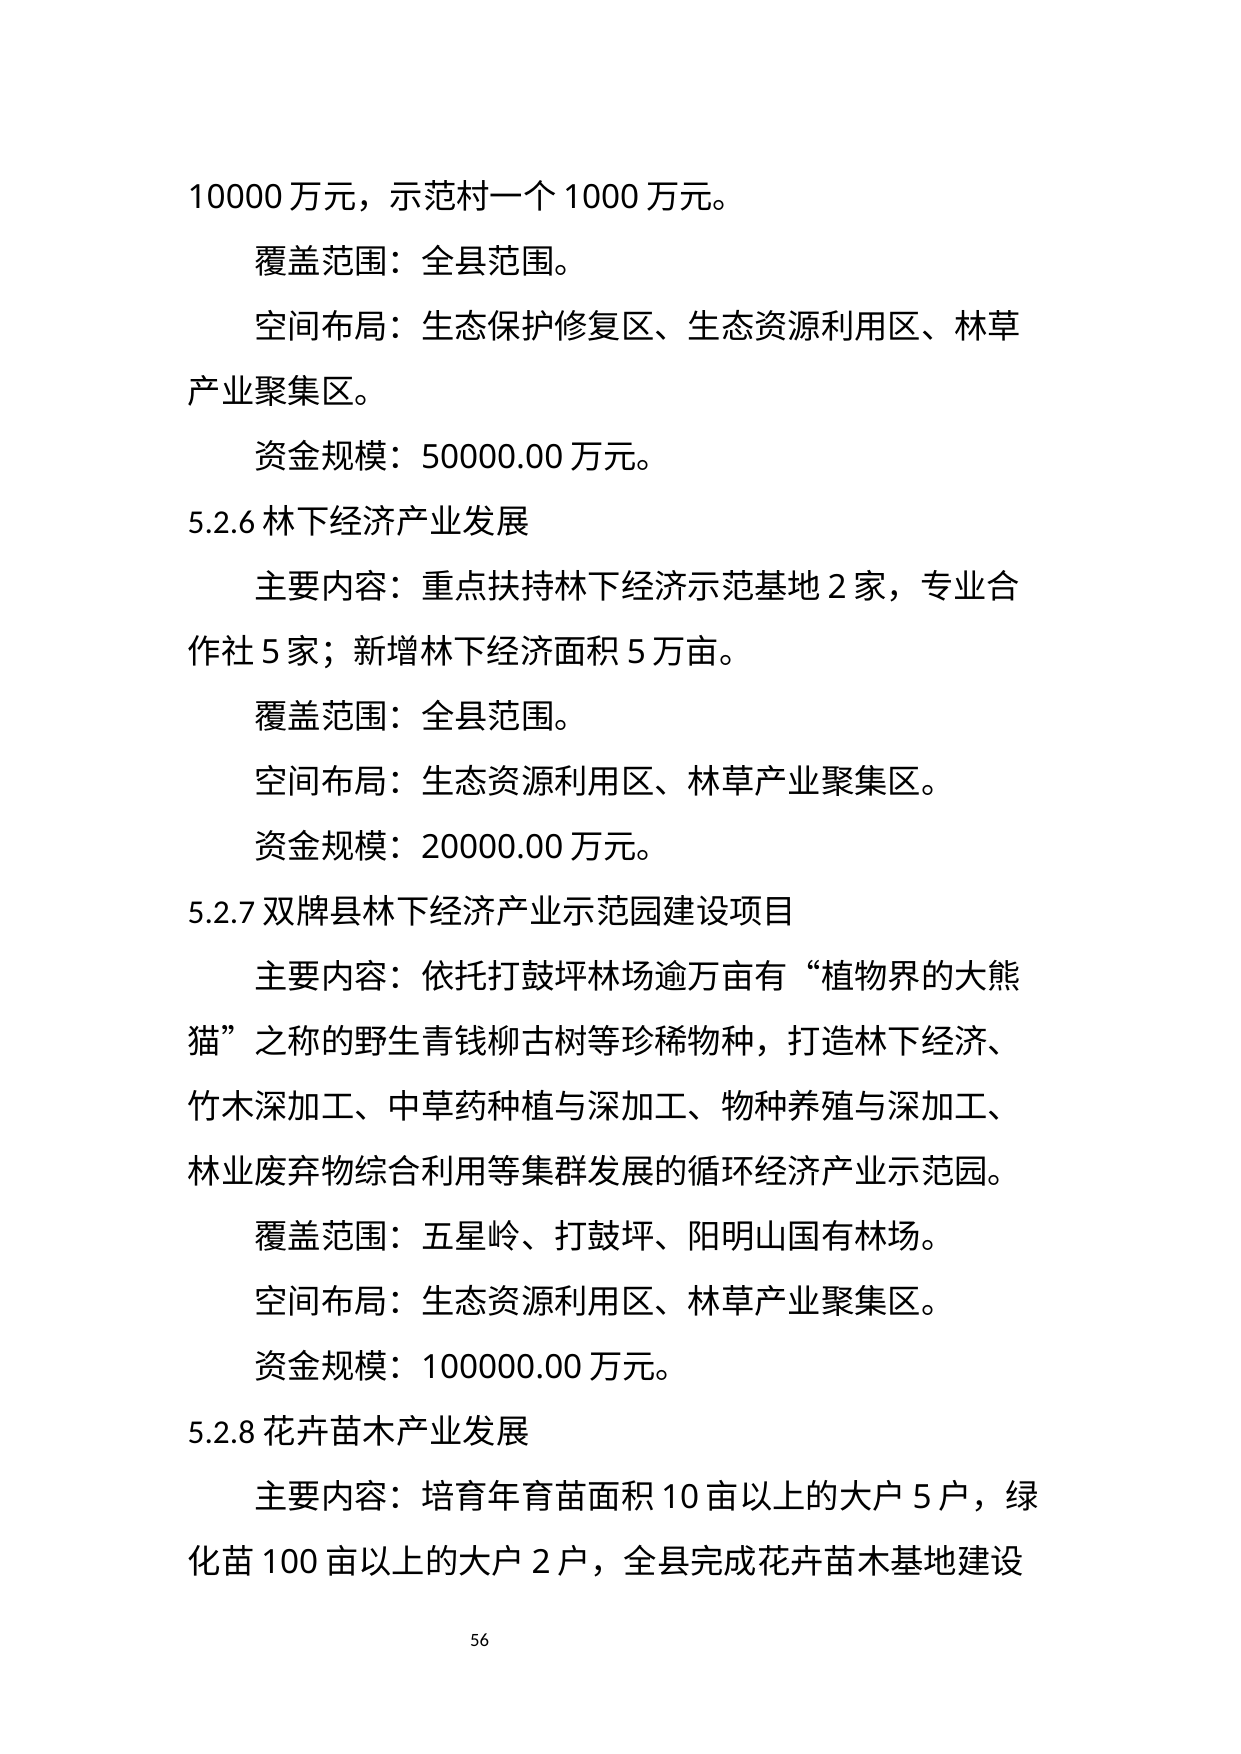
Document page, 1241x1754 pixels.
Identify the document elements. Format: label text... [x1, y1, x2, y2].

text 资金规模：20000.00万元。 [187, 812, 1053, 877]
text 覆盖范围：全县范围。 [187, 682, 1053, 747]
text 空间布局：生态保护修复区、生态资源利用区、林草产业聚集区。 [187, 292, 1053, 422]
text 覆盖范围：全县范围。 [187, 227, 1053, 292]
text 主要内容：依托打鼓坪林场逾万亩有“植物界的大熊猫”之称的野生青钱柳古树等珍稀物种，打造林下经济、竹木深加工、中草药种植与深加工、物种养殖与深加工、林业废弃物综合利用等集群发展的循环经济产业示范园。 [187, 942, 1053, 1202]
text 5.2.7 双牌县林下经济产业示范园建设项目 [187, 877, 1053, 942]
text 空间布局：生态资源利用区、林草产业聚集区。 [187, 747, 1053, 812]
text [187, 162, 1053, 227]
text 空间布局：生态资源利用区、林草产业聚集区。 [187, 1267, 1053, 1332]
text 覆盖范围：五星岭、打鼓坪、阳明山国有林场。 [187, 1202, 1053, 1267]
text 5.2.8 花卉苗木产业发展 [187, 1397, 1053, 1462]
text 主要内容：重点扶持林下经济示范基地2家，专业合作社5家；新增林下经济面积5万亩。 [187, 552, 1053, 682]
text 资金规模：100000.00万元。 [187, 1332, 1053, 1397]
text 5.2.6 林下经济产业发展 [187, 487, 1053, 552]
text 资金规模：50000.00万元。 [187, 422, 1053, 487]
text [187, 1462, 1053, 1592]
